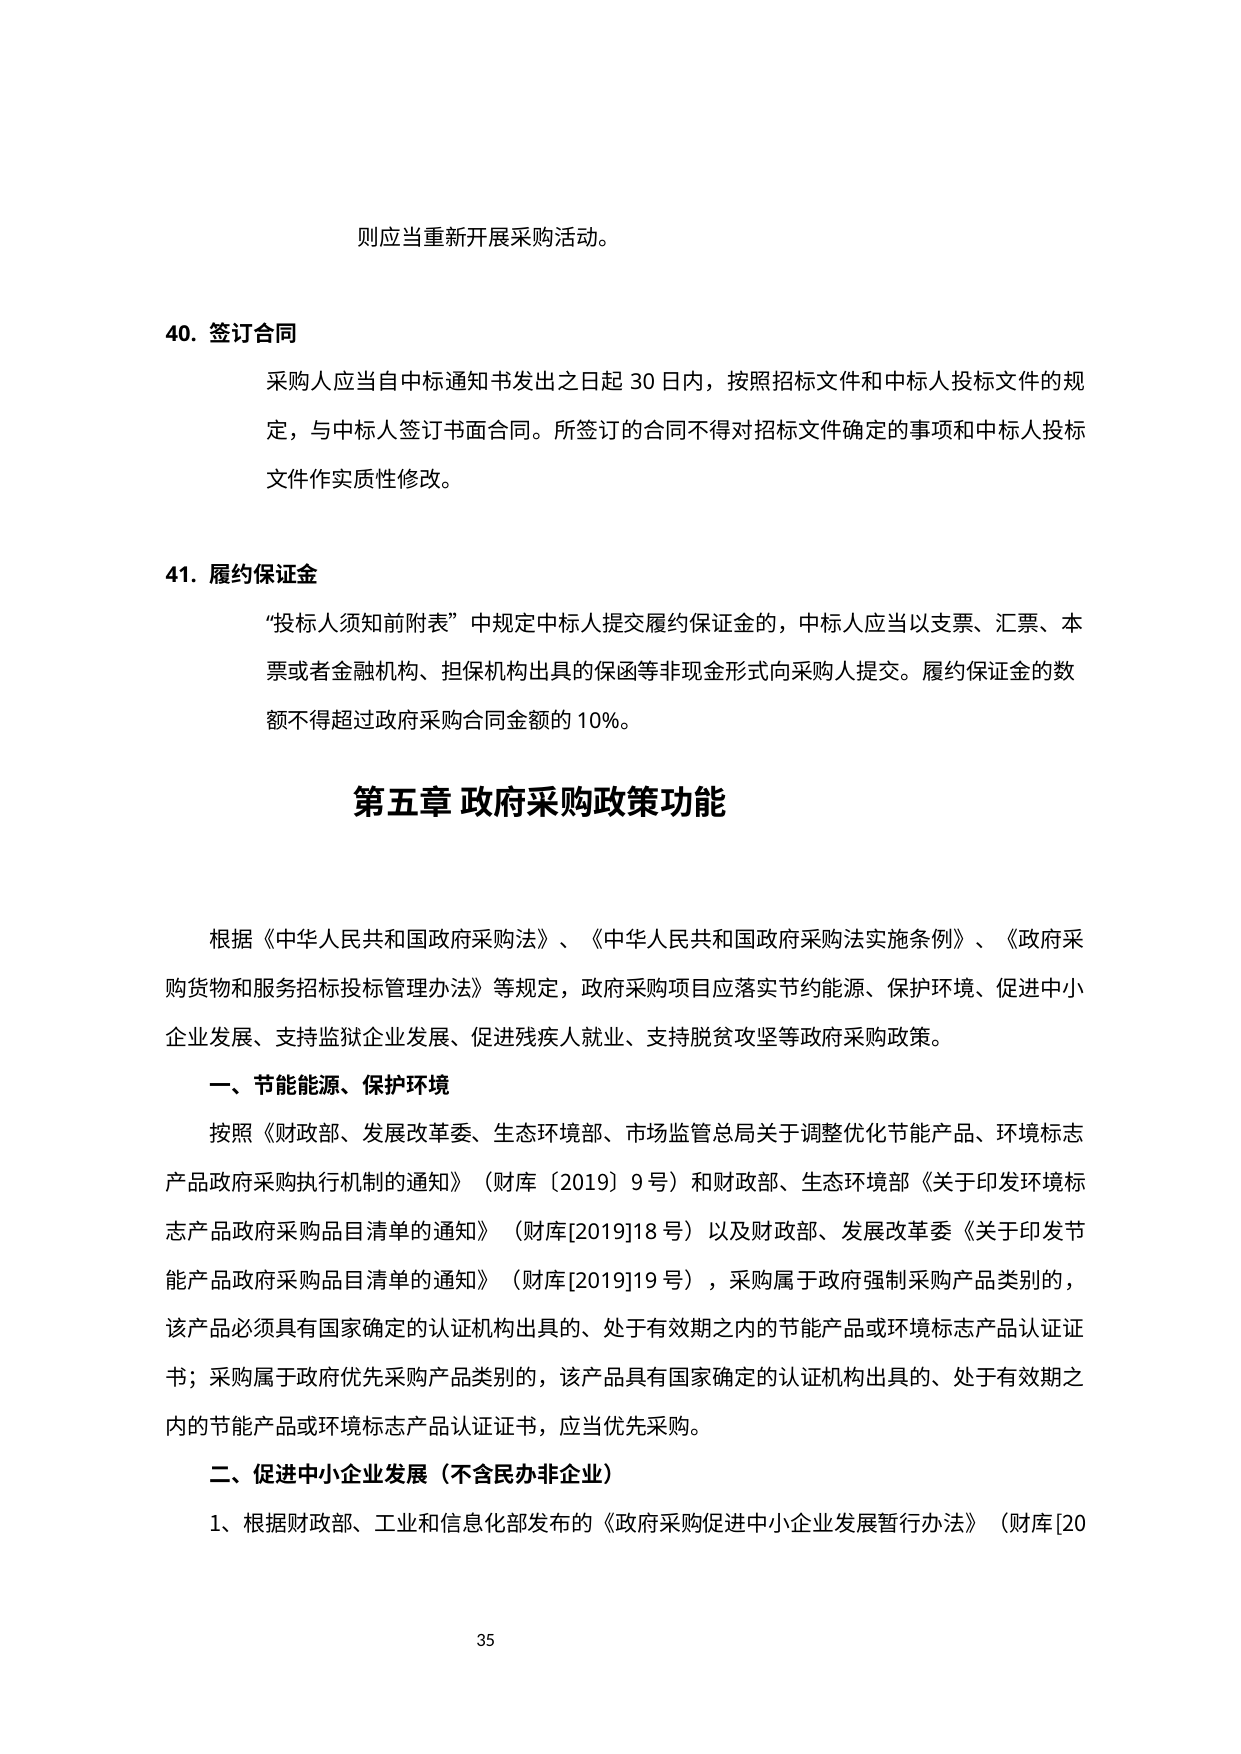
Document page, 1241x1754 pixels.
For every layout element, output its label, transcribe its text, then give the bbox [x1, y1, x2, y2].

text 二、促进中小企业发展（不含民办非企业） [165, 1457, 1087, 1489]
text 采购人应当自中标通知书发出之日起30日内，按照招标文件和中标人投标文件的规定，与中标人签订书面合同。所签订的合同不得对招标文件确定的事项和中标人投标文件作实质性修改。 [266, 364, 1087, 494]
list 履约保证金 [165, 557, 1087, 589]
list 签订合同 [165, 315, 1087, 348]
text 根据《中华人民共和国政府采购法》、《中华人民共和国政府采购法实施条例》、《政府采购货物和服务招标投标管理办法》等规定，政府采购项目应落实节约能源、保护环境、促进中小企业发展、支持监狱企业发展、促进残疾人就业、支持脱贫攻坚等政府采购政策。 [165, 922, 1087, 1052]
text 一、节能能源、保护环境 [165, 1068, 1087, 1100]
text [269, 219, 1087, 252]
text 按照《财政部、发展改革委、生态环境部、市场监管总局关于调整优化节能产品、环境标志产品政府采购执行机制的通知》（财库〔2019〕9号）和财政部、生态环境部《关于印发环境标志产品政府采购品目清单的通知》（财库[2019]18号）以及财政部、发展改革委《关于印发节能产品政府采购品目清单的通知》（财库[2019]19号），采购属于政府强制采购产品类别的，该产品必须具有国家确定的认证机构出具的、处于有效期之内的节能产品或环境标志产品认证证书；采购属于政府优先采购产品类别的，该产品具有国家确定的认证机构出具的、处于有效期之内的节能产品或环境标志产品认证证书，应当优先采购。 [165, 1116, 1087, 1441]
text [165, 1505, 1087, 1538]
text “投标人须知前附表”中规定中标人提交履约保证金的，中标人应当以支票、汇票、本票或者金融机构、担保机构出具的保函等非现金形式向采购人提交。履约保证金的数额不得超过政府采购合同金额的10%。 第五章 政府采购政策功能 [266, 605, 1087, 833]
